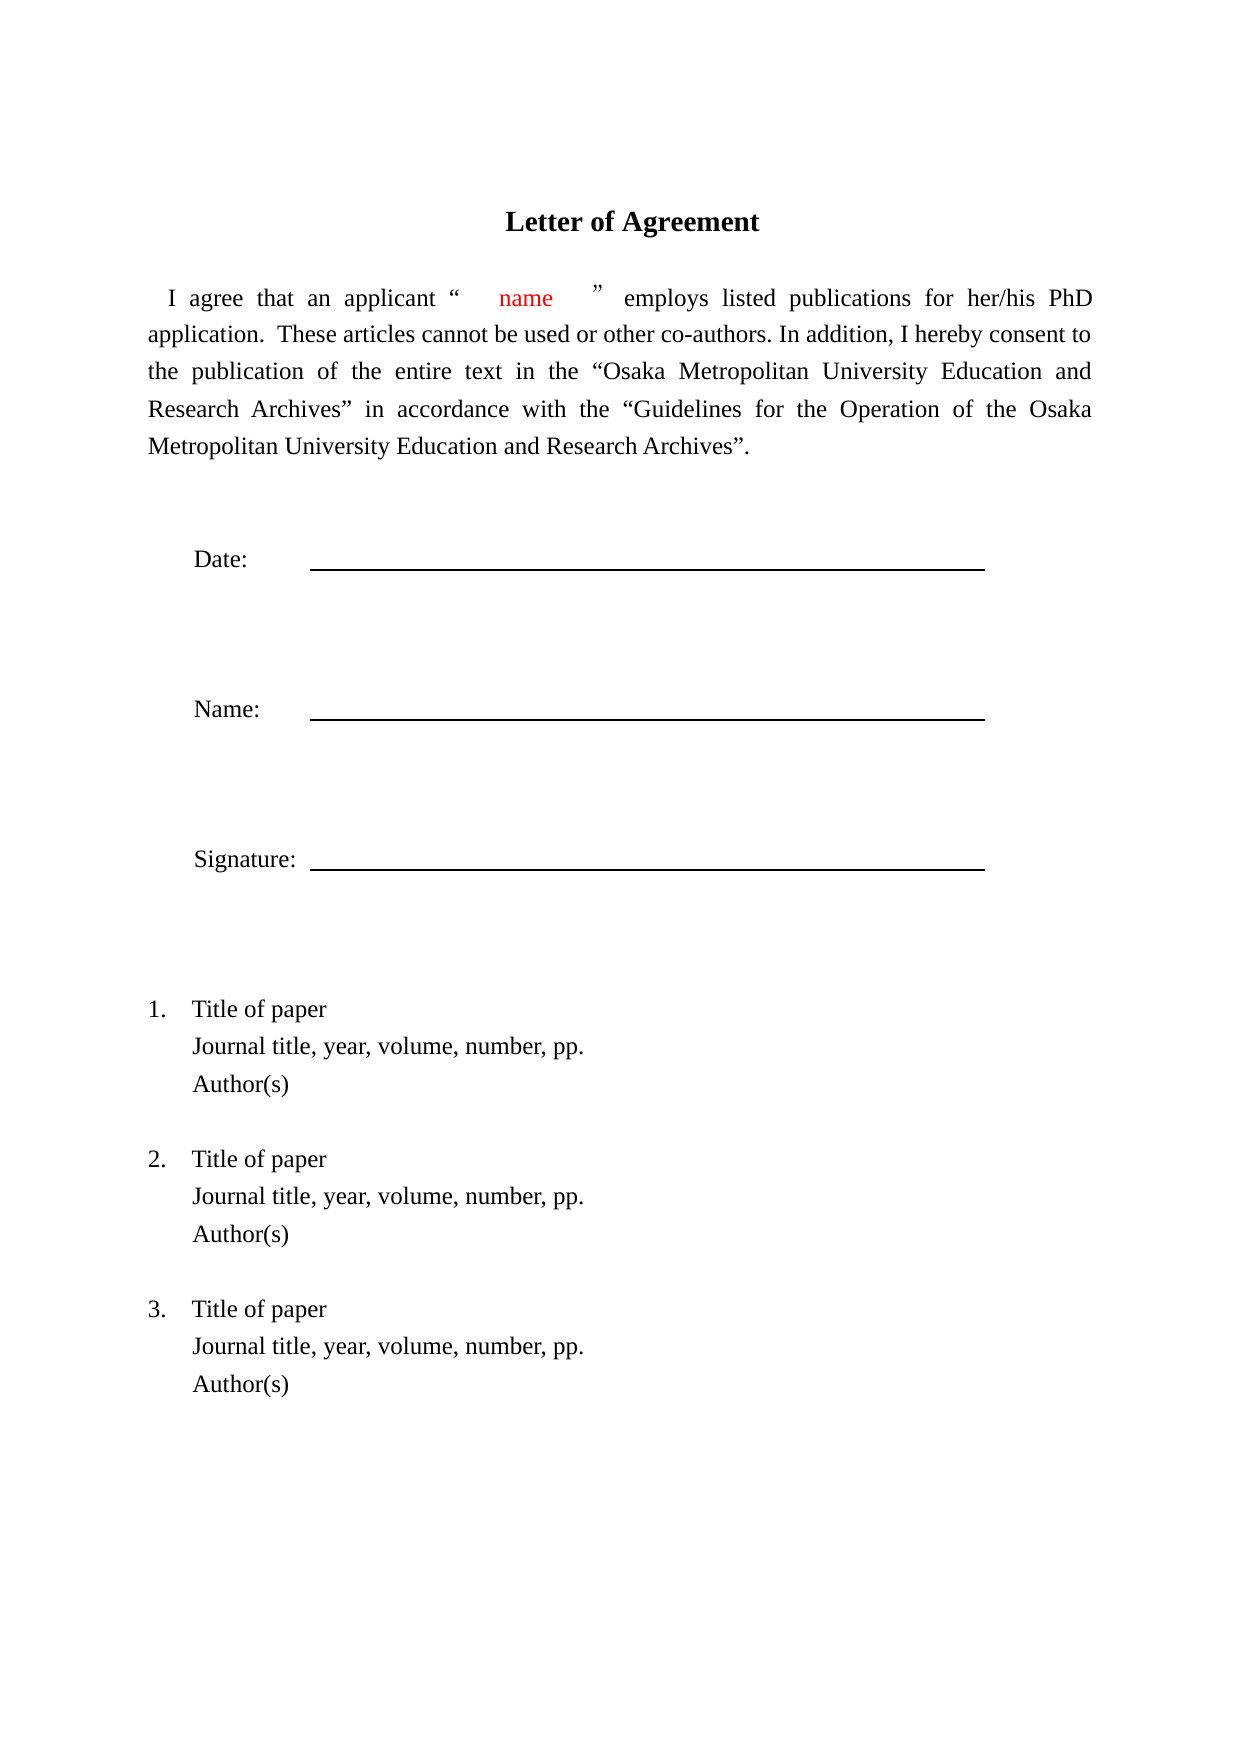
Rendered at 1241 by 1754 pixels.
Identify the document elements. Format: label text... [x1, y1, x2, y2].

subtitle Letter of Agreement [148, 202, 1092, 239]
text Date: [148, 539, 1092, 577]
text I agree that an applicant “ name ” employs listed publications for her/his PhD application. These articles cannot be used or other co-authors. In addition, I hereby consent to the publication of the entire text in the “Osaka Metropolitan University Education and Research Archives” in accordance with the “Guidelines for the Operation of the Osaka Metropolitan University Education and Research Archives”. [148, 277, 1093, 464]
text Author(s) [148, 1364, 1092, 1402]
list Title of paper [148, 1139, 1092, 1177]
text Journal title, year, volume, number, pp. [148, 1327, 1092, 1364]
text Name: [148, 689, 1092, 727]
text Journal title, year, volume, number, pp. [148, 1027, 1092, 1064]
text Author(s) [148, 1214, 1092, 1252]
text Journal title, year, volume, number, pp. [148, 1177, 1092, 1214]
list Title of paper [148, 1289, 1092, 1327]
text Author(s) [148, 1064, 1092, 1102]
text Signature: [148, 839, 1092, 877]
list Title of paper [148, 989, 1092, 1027]
